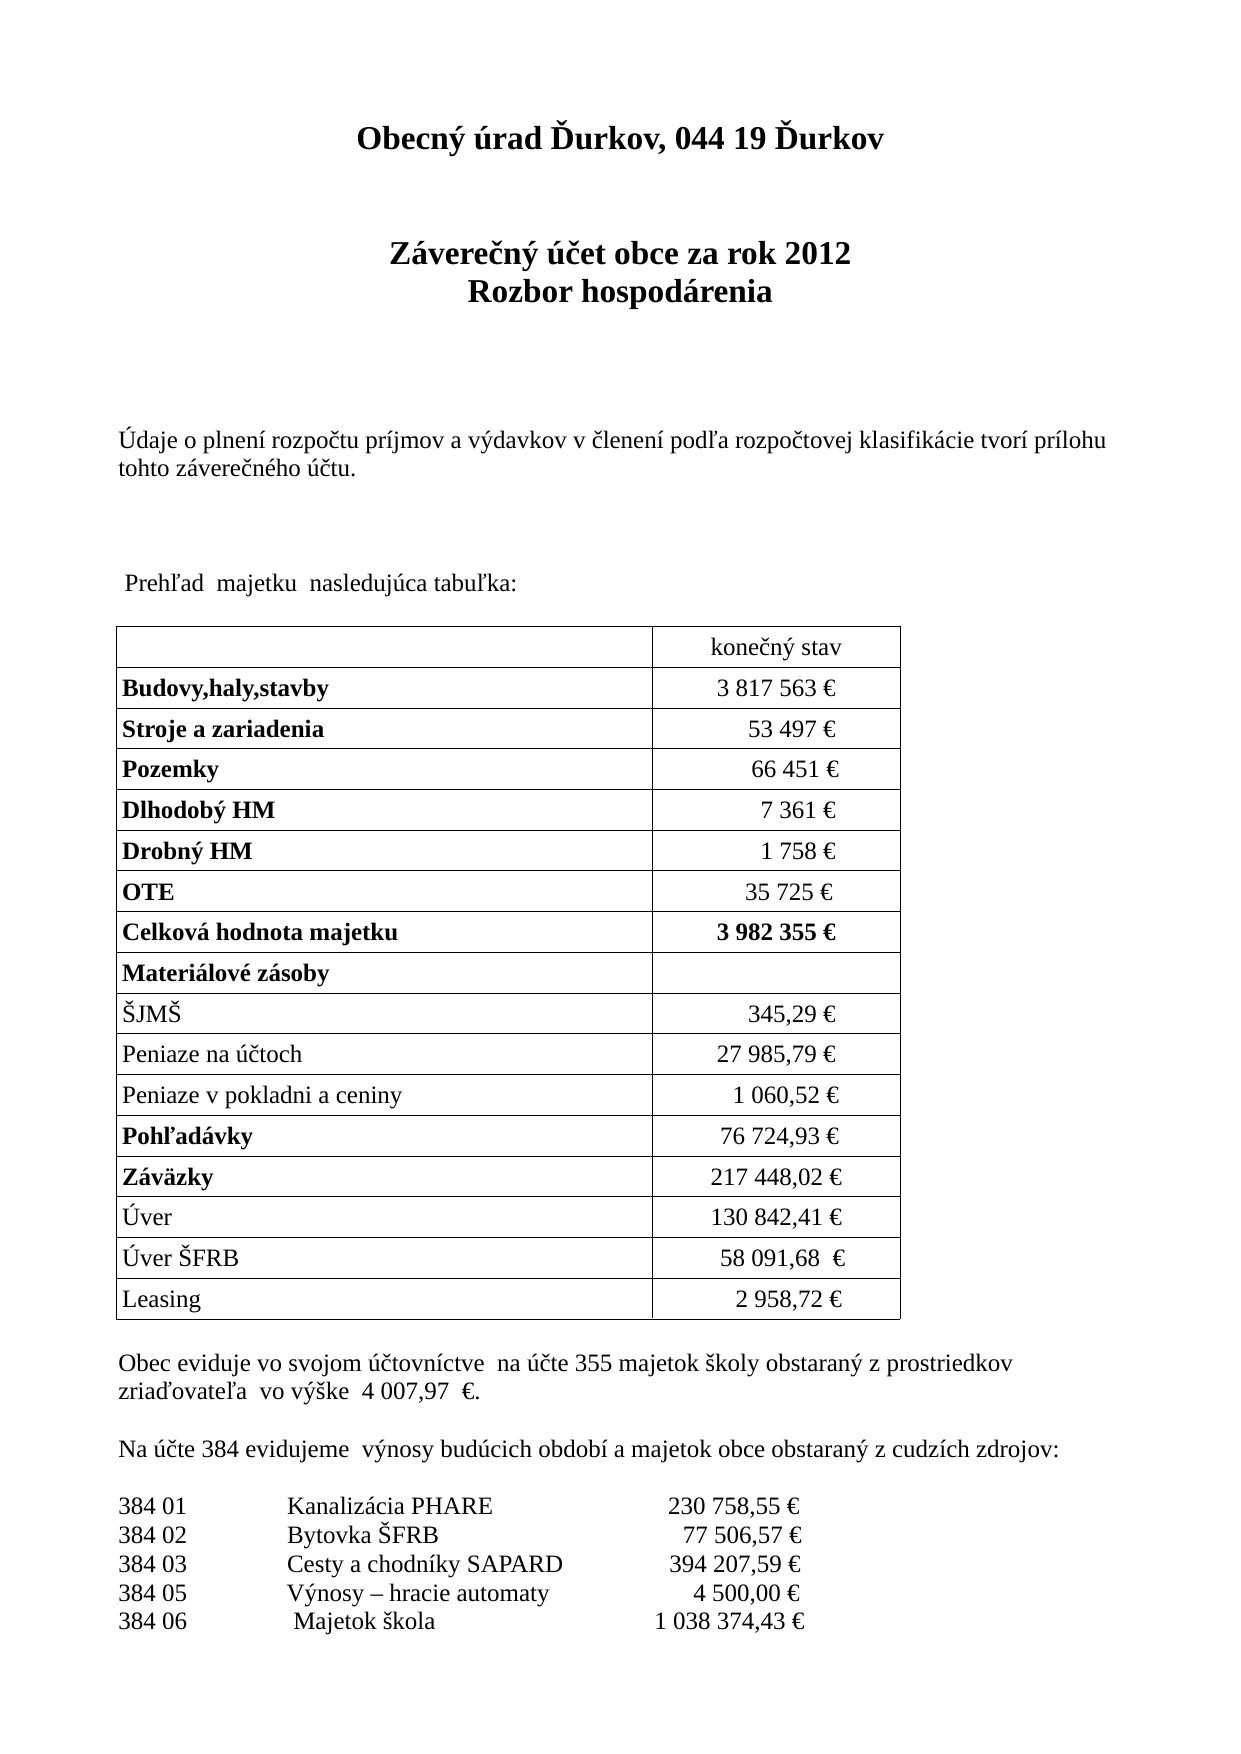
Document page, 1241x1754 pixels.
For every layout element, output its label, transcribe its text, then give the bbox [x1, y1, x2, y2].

text 384 01 Kanalizácia PHARE 230 758,55 € [118, 1491, 1122, 1520]
table_cell 130 842,41 € [653, 1197, 900, 1237]
table_cell Úver [117, 1197, 652, 1237]
text Na účte 384 evidujeme výnosy budúcich období a majetok obce obstaraný z cudzích zdrojov: [118, 1434, 1122, 1463]
table_cell Peniaze v pokladni a ceniny [117, 1075, 652, 1115]
table_cell Úver ŠFRB [117, 1238, 652, 1278]
table_cell [653, 953, 900, 993]
table_cell ŠJMŠ [117, 994, 652, 1033]
text 384 03 Cesty a chodníky SAPARD 394 207,59 € [118, 1549, 1122, 1578]
table_cell 2 958,72 € [653, 1279, 900, 1318]
table_cell Záväzky [117, 1157, 652, 1196]
table_cell Stroje a zariadenia [117, 709, 652, 748]
table_cell Leasing [117, 1279, 652, 1318]
table_cell 3 982 355 € [653, 912, 900, 952]
table_cell 76 724,93 € [653, 1116, 900, 1156]
table_cell 345,29 € [653, 994, 900, 1033]
table_cell Pozemky [117, 749, 652, 789]
table_cell 27 985,79 € [653, 1034, 900, 1074]
table_cell OTE [117, 871, 652, 911]
table_cell Drobný HM [117, 831, 652, 870]
text 384 05 Výnosy – hracie automaty 4 500,00 € [118, 1578, 1122, 1606]
table_cell Peniaze na účtoch [117, 1034, 652, 1074]
text 384 02 Bytovka ŠFRB 77 506,57 € [118, 1520, 1122, 1549]
table_cell 1 758 € [653, 831, 900, 870]
table_cell 53 497 € [653, 709, 900, 748]
table_header [117, 627, 652, 667]
text Obecný úrad Ďurkov, 044 19 Ďurkov [118, 118, 1122, 156]
table_header konečný stav [653, 627, 900, 667]
table_cell 7 361 € [653, 790, 900, 830]
table_cell 3 817 563 € [653, 668, 900, 707]
text Obec eviduje vo svojom účtovníctve na účte 355 majetok školy obstaraný z prostriedkov zriaďovateľa vo výške 4 007,97 €. [118, 1348, 1122, 1405]
table_cell 66 451 € [653, 749, 900, 789]
text Záverečný účet obce za rok 2012 [118, 233, 1122, 271]
table_cell Materiálové zásoby [117, 953, 652, 993]
table_cell 58 091,68 € [653, 1238, 900, 1278]
table_cell Pohľadávky [117, 1116, 652, 1156]
text tohto záverečného účtu. [118, 453, 1122, 482]
table_cell 217 448,02 € [653, 1157, 900, 1196]
table_cell 35 725 € [653, 871, 900, 911]
table_cell Celková hodnota majetku [117, 912, 652, 952]
text Prehľad majetku nasledujúca tabuľka: [118, 568, 1122, 597]
table_cell 1 060,52 € [653, 1075, 900, 1115]
text 384 06 Majetok škola 1 038 374,43 € [118, 1606, 1122, 1635]
text Údaje o plnení rozpočtu príjmov a výdavkov v členení podľa rozpočtovej klasifikácie tvorí prílohu [118, 425, 1122, 453]
table_cell Budovy,haly,stavby [117, 668, 652, 707]
text Rozbor hospodárenia [118, 271, 1122, 310]
table_cell Dlhodobý HM [117, 790, 652, 830]
